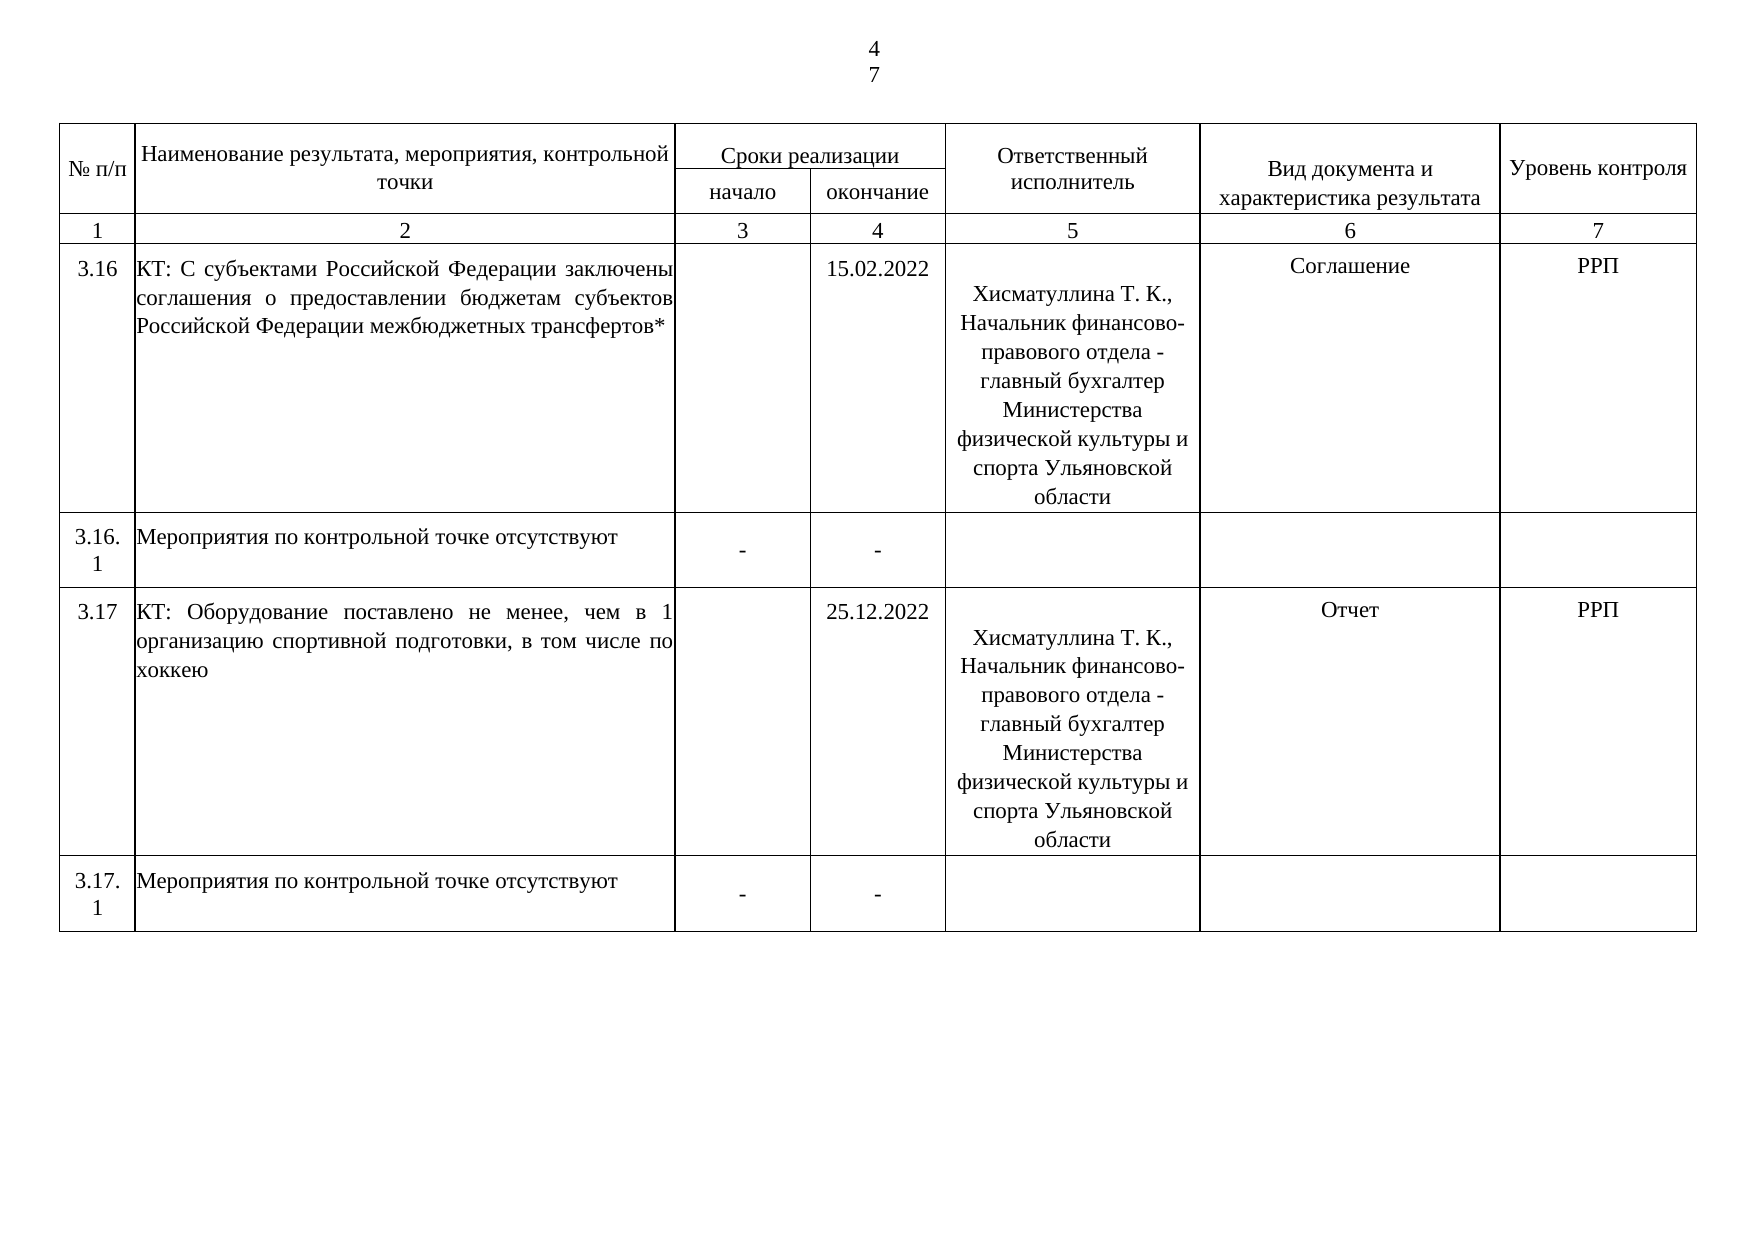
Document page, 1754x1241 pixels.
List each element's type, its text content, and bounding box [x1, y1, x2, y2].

table_cell Мероприятия по контрольной точке отсутствуют [136, 856, 674, 931]
table_cell КТ: С субъектами Российской Федерации заключены соглашения о предоставлении бюджетам субъектов Российской Федерации межбюджетных трансфертов* [136, 244, 674, 512]
table_cell Мероприятия по контрольной точке отсутствуют [136, 513, 674, 587]
table_header № п/п [60, 124, 134, 213]
table_cell [676, 244, 810, 512]
table_cell 1 [60, 214, 134, 243]
table_cell 3.17. 1 [60, 856, 134, 931]
table_cell 5 [946, 214, 1199, 243]
table_cell 3.16 [60, 244, 134, 512]
table_cell - [811, 513, 945, 587]
table_cell [1201, 856, 1499, 931]
table_header Наименование результата, мероприятия, контрольной точки [136, 124, 674, 213]
table_header Вид документа и характеристика результата [1201, 124, 1499, 213]
table_cell - [811, 856, 945, 931]
table_cell окончание [811, 169, 945, 213]
table_cell [1501, 513, 1696, 587]
table_header Ответственный исполнитель [946, 124, 1199, 213]
table_cell [676, 588, 810, 855]
table_cell 15.02.2022 [811, 244, 945, 512]
table_cell Хисматуллина Т. К., Начальник финансово-правового отдела - главный бухгалтер Министерства физической культуры и спорта Ульяновской области [946, 588, 1199, 855]
table_cell [1501, 856, 1696, 931]
table_cell Отчет [1201, 588, 1499, 855]
table_cell РРП [1501, 244, 1696, 512]
table_cell РРП [1501, 588, 1696, 855]
table_cell 7 [1501, 214, 1696, 243]
table_cell 4 [811, 214, 945, 243]
table_cell 2 [136, 214, 674, 243]
table_cell 3.16. 1 [60, 513, 134, 587]
table_cell [946, 856, 1199, 931]
table_cell - [676, 513, 810, 587]
table_cell КТ: Оборудование поставлено не менее, чем в 1 организацию спортивной подготовки, в том числе по хоккею [136, 588, 674, 855]
table_cell [1201, 513, 1499, 587]
table_cell - [676, 856, 810, 931]
table_cell 6 [1201, 214, 1499, 243]
table_header Уровень контроля [1501, 124, 1696, 213]
table_cell Соглашение [1201, 244, 1499, 512]
table_cell 25.12.2022 [811, 588, 945, 855]
table_cell 3 [676, 214, 810, 243]
table_cell начало [676, 169, 810, 213]
table_cell [946, 513, 1199, 587]
table_cell 3.17 [60, 588, 134, 855]
table_cell Хисматуллина Т. К., Начальник финансово-правового отдела - главный бухгалтер Министерства физической культуры и спорта Ульяновской области [946, 244, 1199, 512]
table_header Сроки реализации [676, 124, 945, 168]
